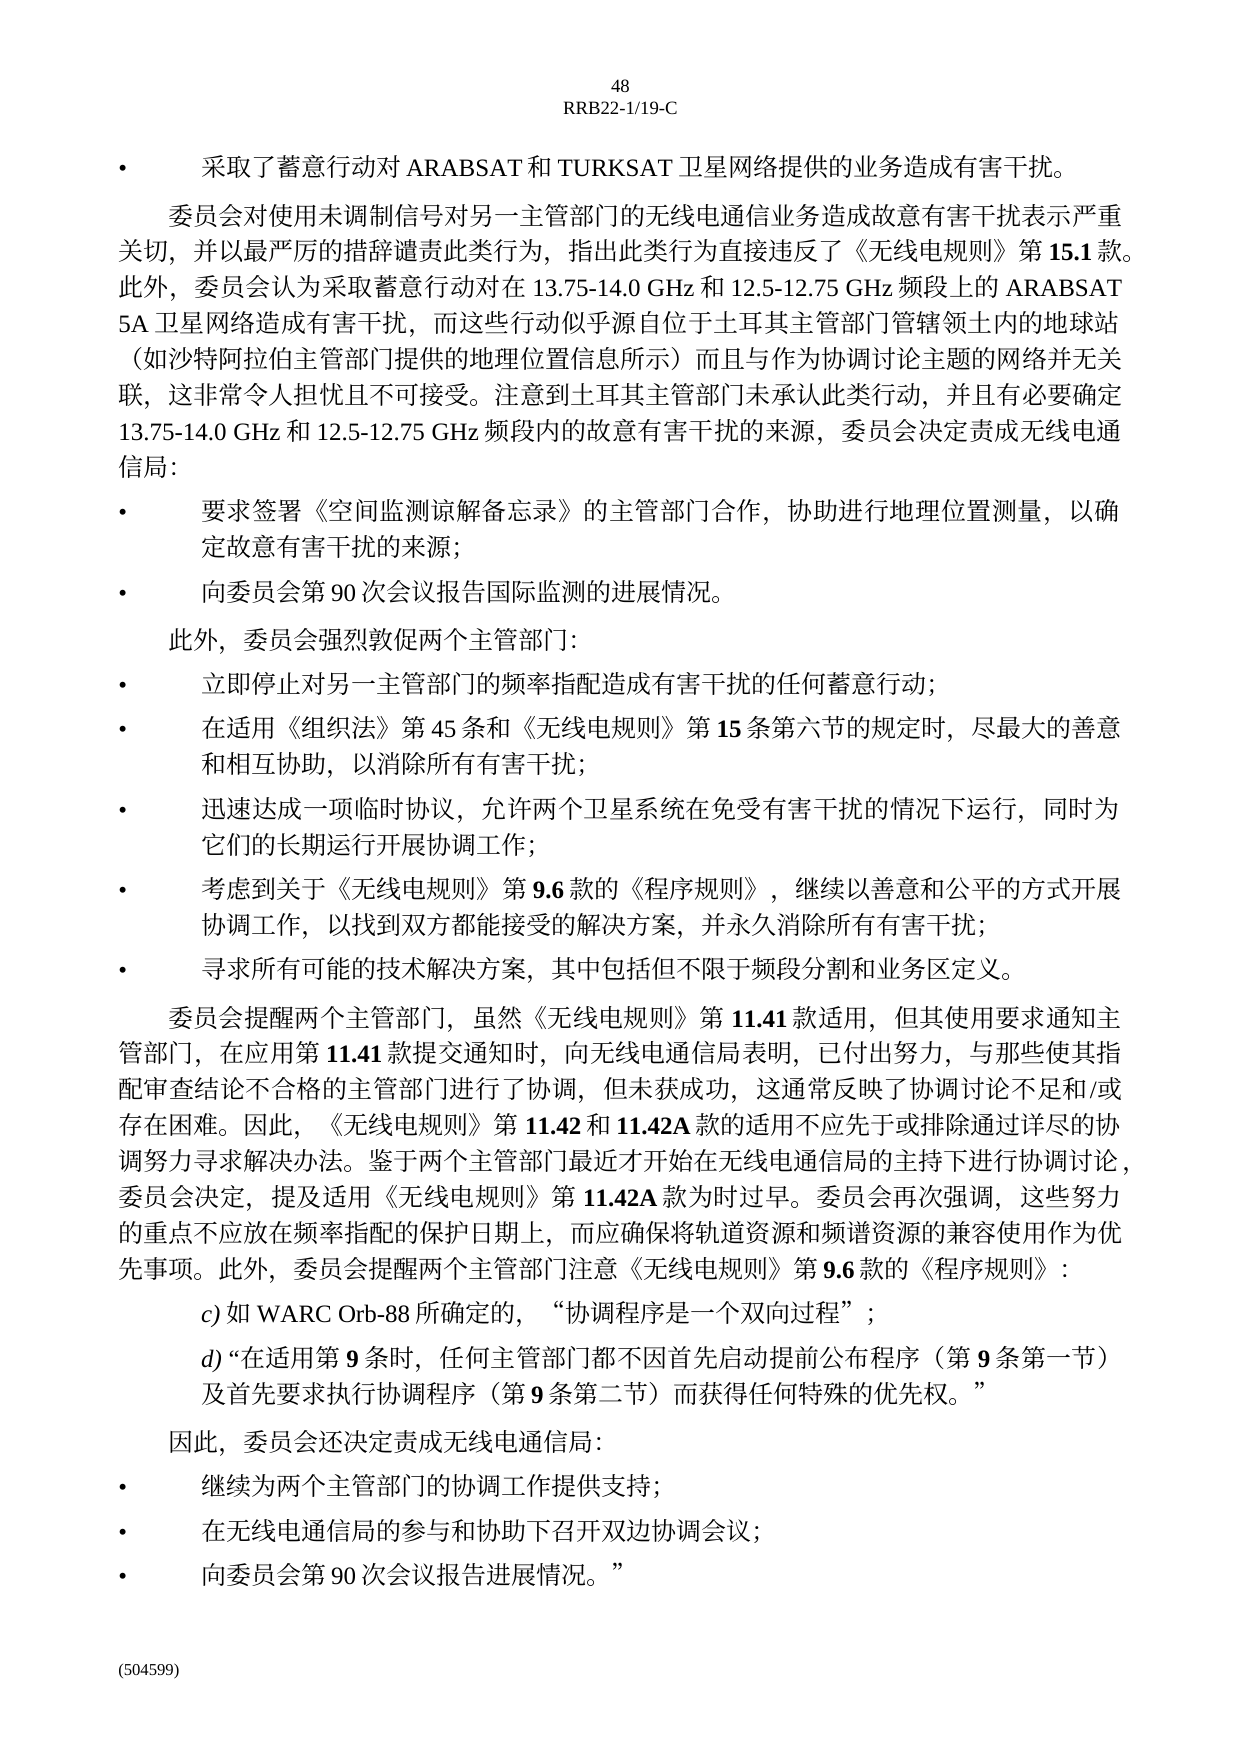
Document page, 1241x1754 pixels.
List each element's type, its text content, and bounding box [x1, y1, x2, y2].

text c) 如WARC Orb-88所确定的，“协调程序是一个双向过程”； [201, 1294, 1122, 1330]
text • 考虑到关于《无线电规则》第9.6款的《程序规则》，继续以善意和公平的方式开展协调工作，以找到双方都能接受的解决方案，并永久消除所有有害干扰； [118, 869, 1122, 941]
text • 要求签署《空间监测谅解备忘录》的主管部门合作，协助进行地理位置测量，以确定故意有害干扰的来源； [118, 492, 1122, 564]
text • 向委员会第90次会议报告进展情况。” [118, 1556, 1122, 1591]
text • 迅速达成一项临时协议，允许两个卫星系统在免受有害干扰的情况下运行，同时为它们的长期运行开展协调工作； [118, 789, 1122, 861]
text • 采取了蓄意行动对ARABSAT和TURKSAT卫星网络提供的业务造成有害干扰。 [118, 148, 1122, 184]
text • 在无线电通信局的参与和协助下召开双边协调会议； [118, 1511, 1122, 1547]
text • 寻求所有可能的技术解决方案，其中包括但不限于频段分割和业务区定义。 [118, 950, 1122, 986]
text • 立即停止对另一主管部门的频率指配造成有害干扰的任何蓄意行动； [118, 665, 1122, 701]
text 因此，委员会还决定责成无线电通信局： [118, 1423, 1122, 1459]
text 委员会提醒两个主管部门，虽然《无线电规则》第11.41款适用，但其使用要求通知主管部门，在应用第11.41款提交通知时，向无线电通信局表明，已付出努力，与那些使其指配审查结论不合格的主管部门进行了协调，但未获成功，这通常反映了协调讨论不足和/或存在困难。因此，《无线电规则》第11.42和11.42A款的适用不应先于或排除通过详尽的协调努力寻求解决办法。鉴于两个主管部门最近才开始在无线电通信局的主持下进行协调讨论，委员会决定，提及适用《无线电规则》第11.42A款为时过早。委员会再次强调，这些努力的重点不应放在频率指配的保护日期上，而应确保将轨道资源和频谱资源的兼容使用作为优先事项。此外，委员会提醒两个主管部门注意《无线电规则》第9.6款的《程序规则》： [118, 998, 1122, 1286]
text 此外，委员会强烈敦促两个主管部门： [118, 621, 1122, 657]
text • 继续为两个主管部门的协调工作提供支持； [118, 1467, 1122, 1503]
text d) “在适用第9条时，任何主管部门都不因首先启动提前公布程序（第9条第一节）及首先要求执行协调程序（第9条第二节）而获得任何特殊的优先权。” [201, 1338, 1122, 1410]
text • 在适用《组织法》第45条和《无线电规则》第15条第六节的规定时，尽最大的善意和相互协助，以消除所有有害干扰； [118, 709, 1122, 781]
text 委员会对使用未调制信号对另一主管部门的无线电通信业务造成故意有害干扰表示严重关切，并以最严厉的措辞谴责此类行为，指出此类行为直接违反了《无线电规则》第15.1款。此外，委员会认为采取蓄意行动对在13.75-14.0 GHz和12.5-12.75 GHz频段上的ARABSAT 5A卫星网络造成有害干扰，而这些行动似乎源自位于土耳其主管部门管辖领土内的地球站（如沙特阿拉伯主管部门提供的地理位置信息所示）而且与作为协调讨论主题的网络并无关联，这非常令人担忧且不可接受。注意到土耳其主管部门未承认此类行动，并且有必要确定13.75-14.0 GHz和12.5-12.75 GHz频段内的故意有害干扰的来源，委员会决定责成无线电通信局： [118, 196, 1122, 484]
text • 向委员会第90次会议报告国际监测的进展情况。 [118, 572, 1122, 608]
